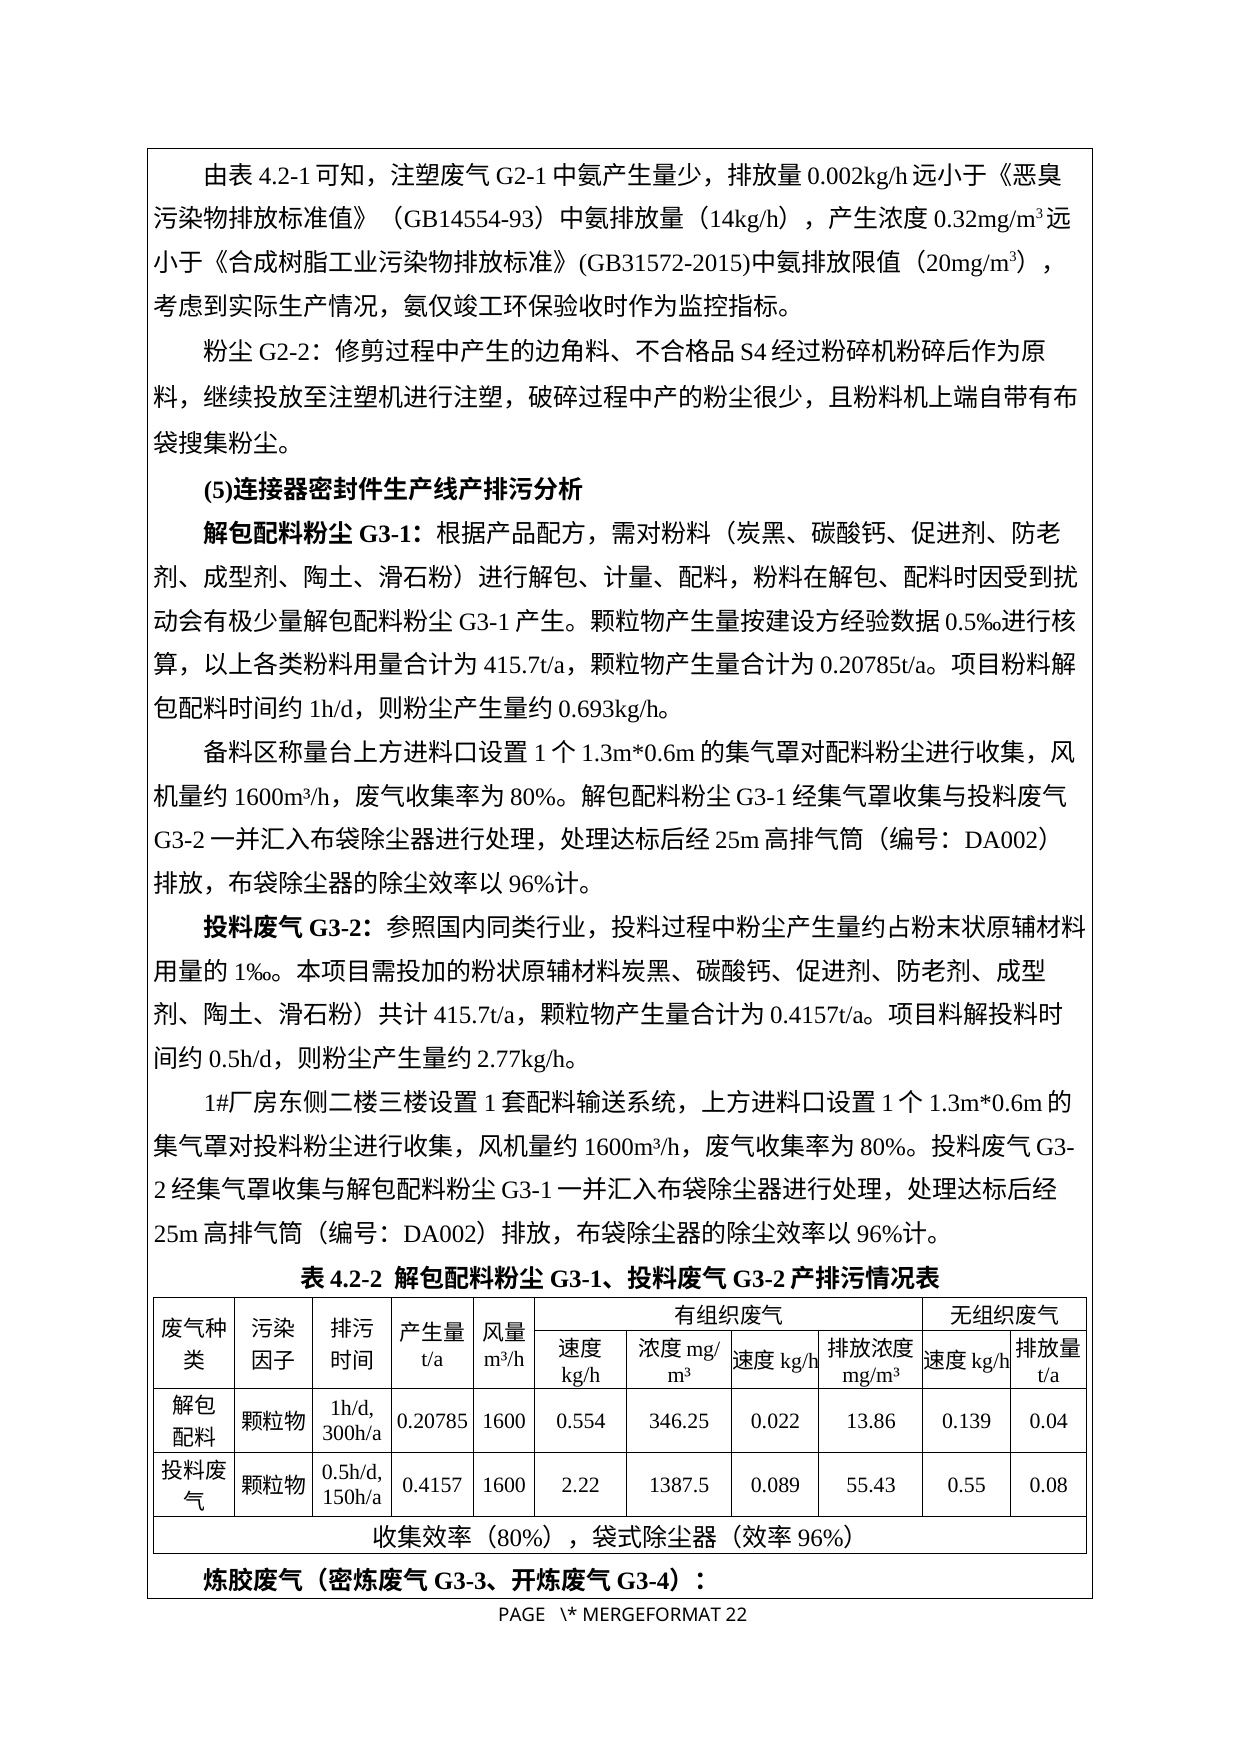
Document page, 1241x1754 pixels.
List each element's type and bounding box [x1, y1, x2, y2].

table_cell [148, 149, 1092, 1598]
